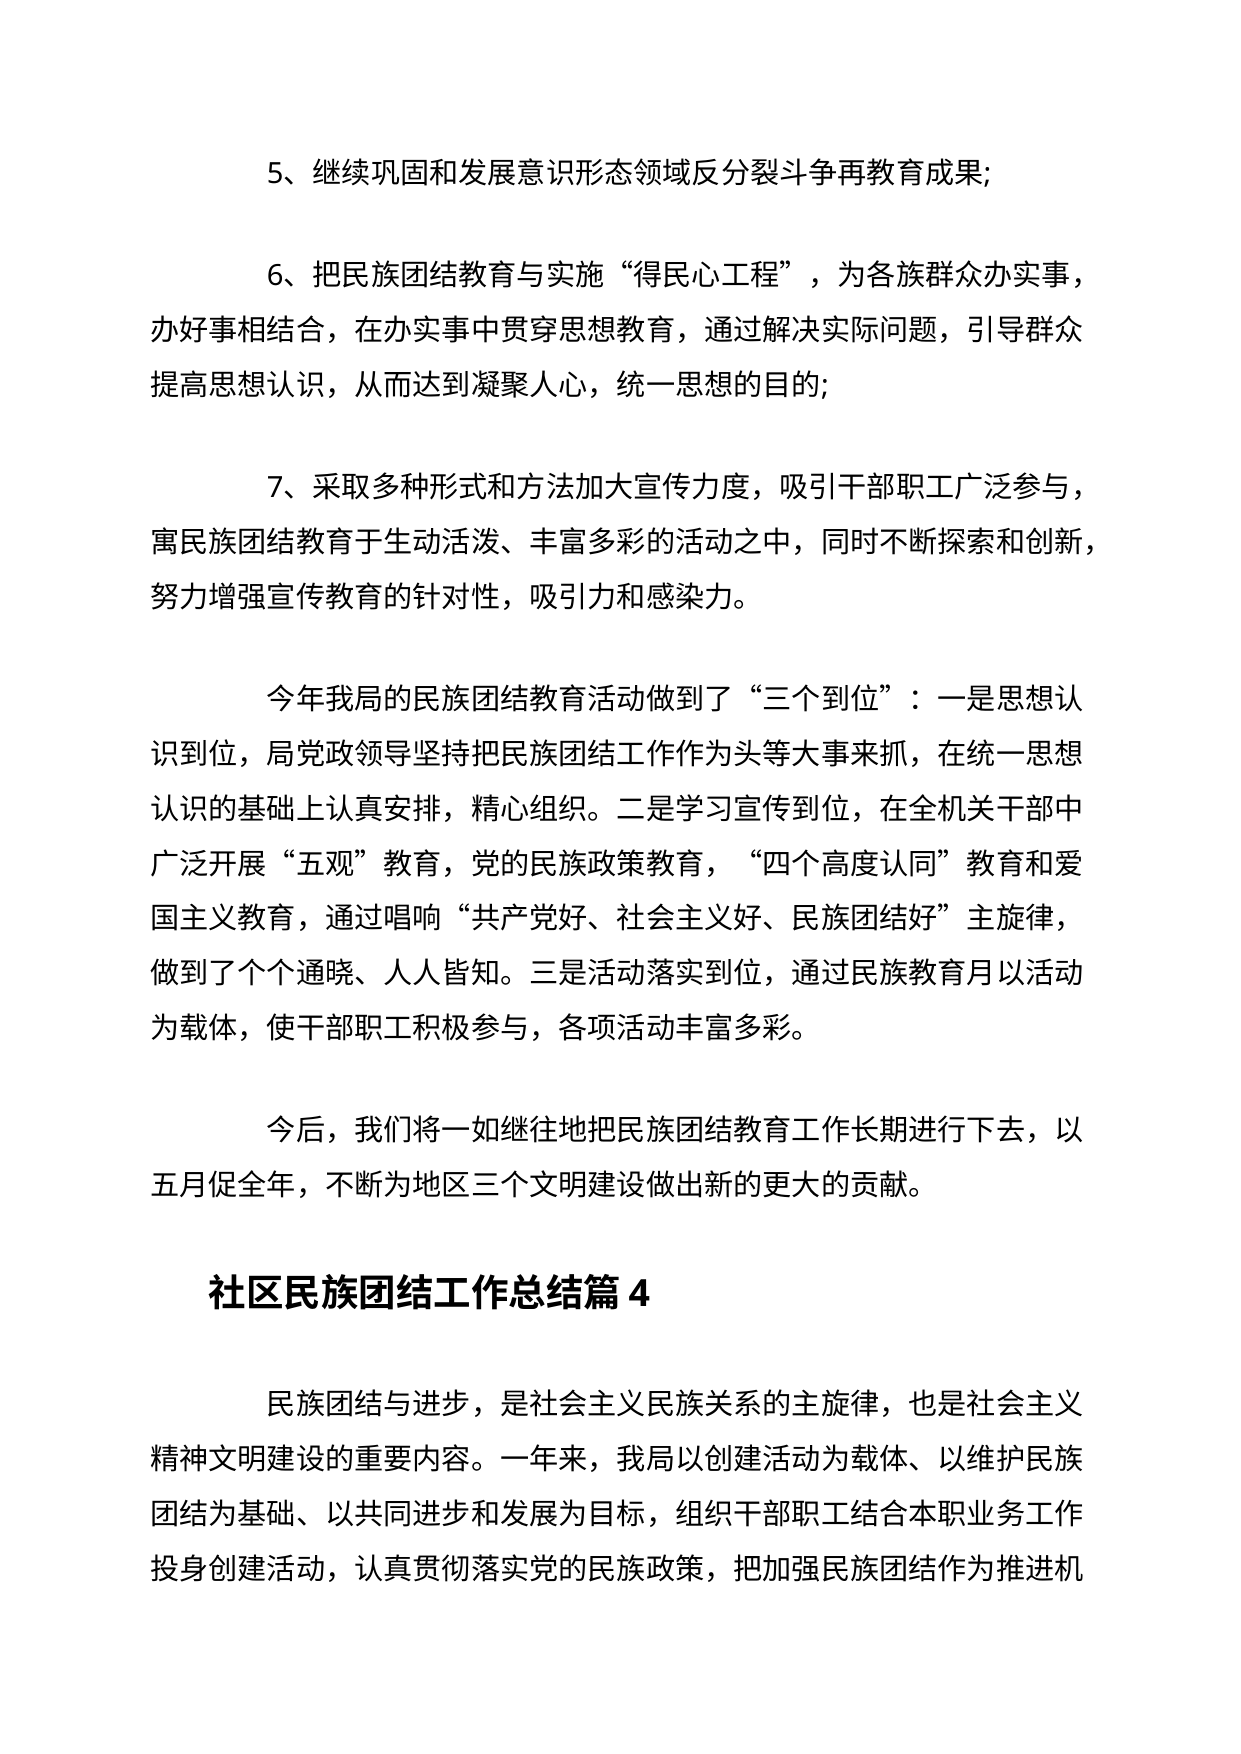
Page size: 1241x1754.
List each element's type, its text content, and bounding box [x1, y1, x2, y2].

text 5、继续巩固和发展意识形态领域反分裂斗争再教育成果; [150, 150, 1090, 192]
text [150, 1381, 1090, 1588]
text 今年我局的民族团结教育活动做到了“三个到位”：一是思想认识到位，局党政领导坚持把民族团结工作作为头等大事来抓，在统一思想认识的基础上认真安排，精心组织。二是学习宣传到位，在全机关干部中广泛开展“五观”教育，党的民族政策教育，“四个高度认同”教育和爱国主义教育，通过唱响“共产党好、社会主义好、民族团结好”主旋律，做到了个个通晓、人人皆知。三是活动落实到位，通过民族教育月以活动为载体，使干部职工积极参与，各项活动丰富多彩。 [150, 676, 1090, 1047]
text 社区民族团结工作总结篇4 [150, 1263, 1090, 1318]
text 今后，我们将一如继往地把民族团结教育工作长期进行下去，以五月促全年，不断为地区三个文明建设做出新的更大的贡献。 [150, 1107, 1090, 1204]
text 7、采取多种形式和方法加大宣传力度，吸引干部职工广泛参与，寓民族团结教育于生动活泼、丰富多彩的活动之中，同时不断探索和创新，努力增强宣传教育的针对性，吸引力和感染力。 [150, 464, 1090, 616]
text 6、把民族团结教育与实施“得民心工程”，为各族群众办实事，办好事相结合，在办实事中贯穿思想教育，通过解决实际问题，引导群众提高思想认识，从而达到凝聚人心，统一思想的目的; [150, 252, 1090, 404]
